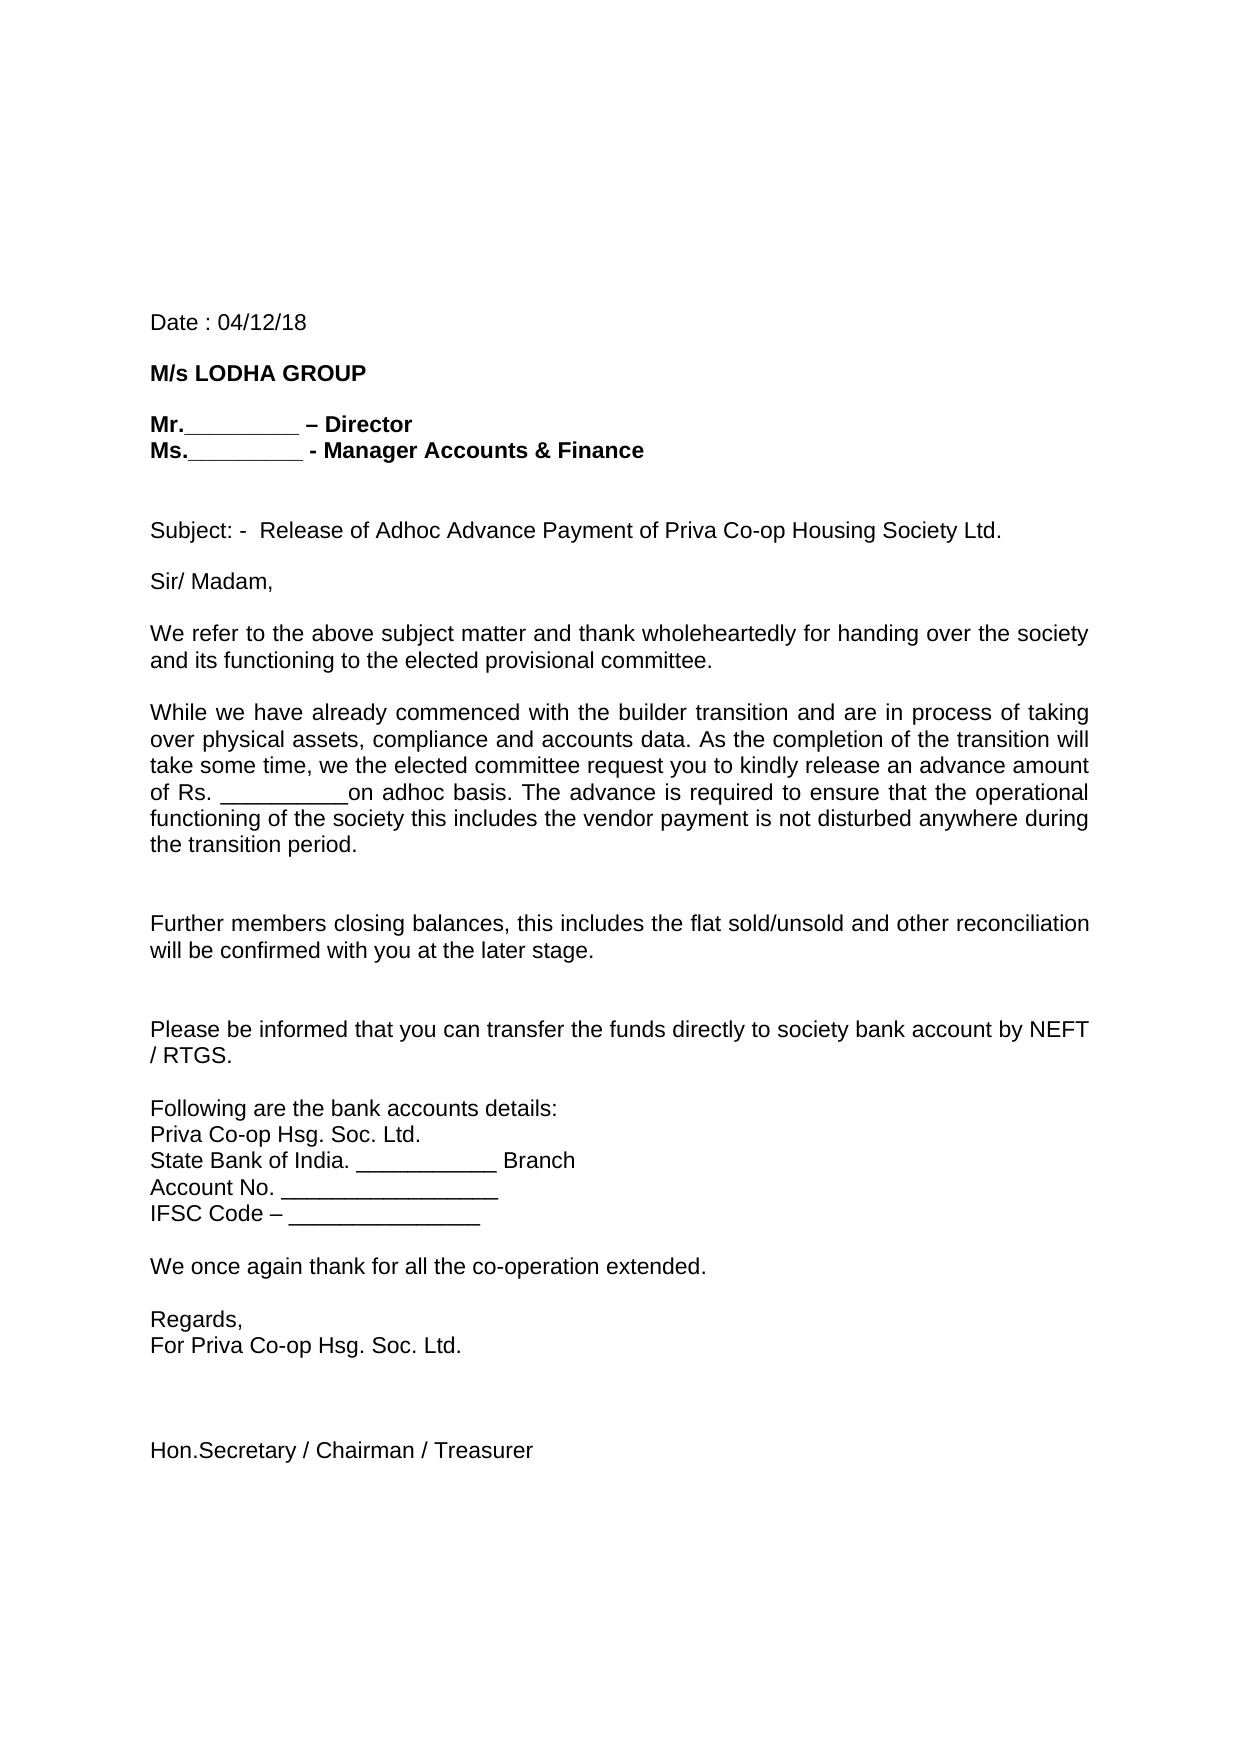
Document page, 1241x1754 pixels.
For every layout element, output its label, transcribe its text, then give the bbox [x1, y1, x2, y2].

text We once again thank for all the co-operation extended. [150, 1253, 1090, 1279]
text Please be informed that you can transfer the funds directly to society bank account by NEFT / RTGS. [150, 1016, 1090, 1068]
text While we have already commenced with the builder transition and are in process of taking over physical assets, compliance and accounts data. As the completion of the transition will take some time, we the elected committee request you to kindly release an advance amount of Rs. __________on adhoc basis. The advance is required to ensure that the operational functioning of the society this includes the vendor payment is not disturbed anywhere during the transition period. [150, 699, 1090, 857]
text Sir/ Madam, [150, 568, 1090, 594]
text Ms._________ - Manager Accounts & Finance [150, 437, 1090, 464]
text Hon.Secretary / Chairman / Treasurer [150, 1437, 1090, 1464]
text Priva Co-op Hsg. Soc. Ltd. [150, 1121, 1090, 1147]
text M/s LODHA GROUP [150, 360, 1090, 386]
text Following are the bank accounts details: [150, 1095, 1090, 1121]
text State Bank of India. ___________ Branch [150, 1147, 1090, 1174]
text Subject: - Release of Adhoc Advance Payment of Priva Co-op Housing Society Ltd. [150, 517, 1090, 543]
text Account No. _________________ [150, 1174, 1090, 1200]
text Mr._________ – Director [150, 411, 1090, 437]
text Regards, [150, 1306, 1090, 1332]
text Date : 04/12/18 [150, 309, 1090, 335]
text We refer to the above subject matter and thank wholeheartedly for handing over the society and its functioning to the elected provisional committee. [150, 620, 1090, 673]
text IFSC Code – _______________ [150, 1200, 1090, 1226]
text Further members closing balances, this includes the flat sold/unsold and other reconciliation will be confirmed with you at the later stage. [150, 910, 1090, 963]
text For Priva Co-op Hsg. Soc. Ltd. [150, 1332, 1090, 1358]
